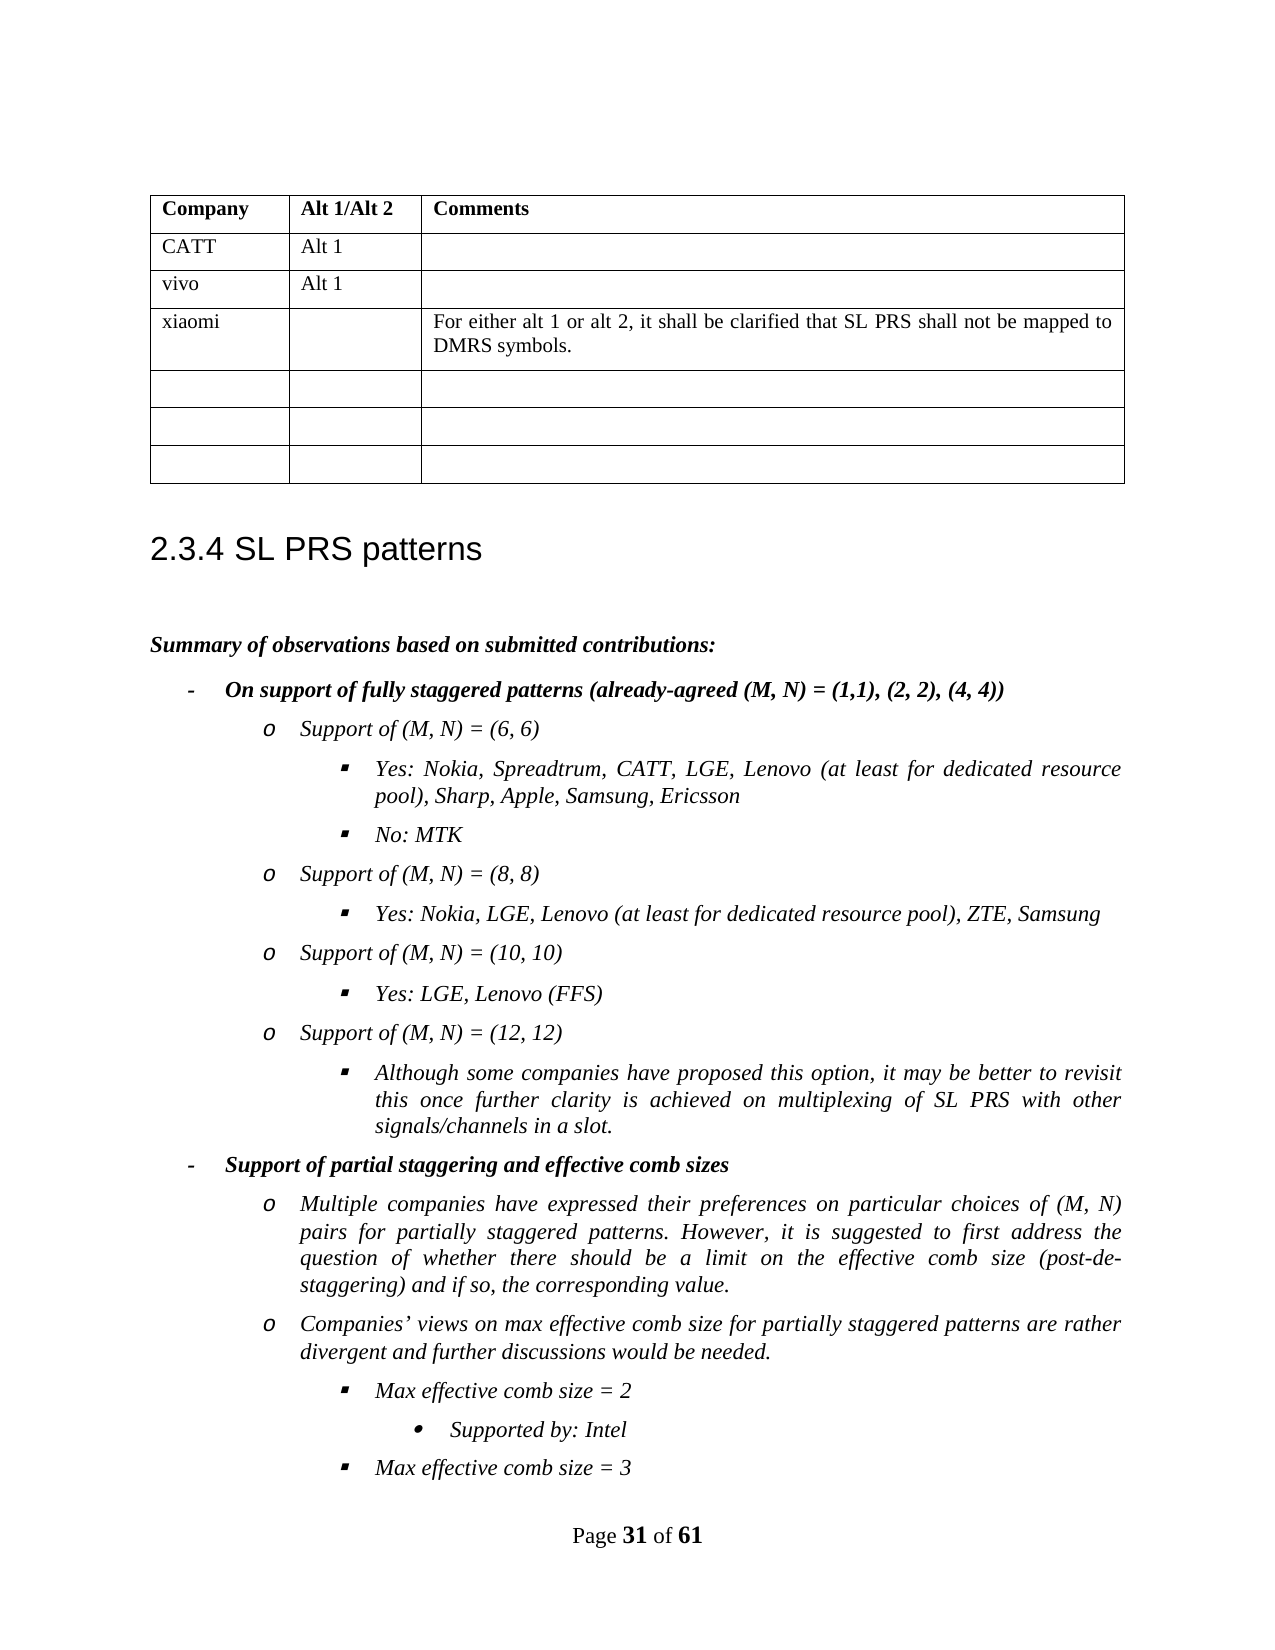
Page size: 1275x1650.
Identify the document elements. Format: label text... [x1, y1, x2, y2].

table_cell Alt 1 [290, 234, 421, 270]
list Max effective comb size = 2 [337, 1377, 1125, 1403]
text Summary of observations based on submitted contributions: [150, 631, 1125, 657]
list On support of fully staggered patterns (already-agreed (M, N) = (1,1), (2, 2), (4, 4)) [187, 676, 1125, 702]
list Supported by: Intel [412, 1416, 1125, 1442]
table_cell [290, 446, 421, 482]
list Max effective comb size = 3 [337, 1454, 1125, 1481]
table_cell [151, 408, 289, 445]
list SL PRS patterns [150, 528, 1125, 567]
list Support of (M, N) = (10, 10) [262, 939, 1125, 967]
table_cell [422, 408, 1124, 445]
list Support of (M, N) = (8, 8) [262, 859, 1125, 888]
table_header Company [151, 196, 289, 233]
table_cell [151, 446, 289, 482]
table_cell [422, 234, 1124, 270]
table_header Alt 1/Alt 2 [290, 196, 421, 233]
list Yes: LGE, Lenovo (FFS) [337, 980, 1125, 1006]
list Support of (M, N) = (12, 12) [262, 1019, 1125, 1047]
list Support of partial staggering and effective comb sizes [187, 1151, 1125, 1177]
list Yes: Nokia, LGE, Lenovo (at least for dedicated resource pool), ZTE, Samsung [337, 900, 1125, 927]
list Multiple companies have expressed their preferences on particular choices of (M, N) pairs for partially staggered patterns. However, it is suggested to first address the question of whether there should be a limit on the effective comb size (post-de-staggering) and if so, the corresponding value. [262, 1190, 1125, 1297]
list No: MTK [337, 821, 1125, 847]
table_cell xiaomi [151, 309, 289, 369]
list Companies’ views on max effective comb size for partially staggered patterns are rather divergent and further discussions would be needed. [262, 1310, 1125, 1364]
table_cell For either alt 1 or alt 2, it shall be clarified that SL PRS shall not be mapped to DMRS symbols. [422, 309, 1124, 369]
table_cell CATT [151, 234, 289, 270]
table_cell Alt 1 [290, 271, 421, 308]
table_cell [290, 371, 421, 407]
table_cell vivo [151, 271, 289, 308]
table_cell [422, 446, 1124, 482]
list Yes: Nokia, Spreadtrum, CATT, LGE, Lenovo (at least for dedicated resource pool), Sharp, Apple, Samsung, Ericsson [337, 756, 1125, 808]
table_cell [151, 371, 289, 407]
table_cell [290, 309, 421, 369]
table_cell [422, 371, 1124, 407]
list Although some companies have proposed this option, it may be better to revisit this once further clarity is achieved on multiplexing of SL PRS with other signals/channels in a slot. [337, 1059, 1125, 1138]
table_cell [422, 271, 1124, 308]
table_header Comments [422, 196, 1124, 233]
table_cell [290, 408, 421, 445]
list Support of (M, N) = (6, 6) [262, 715, 1125, 743]
